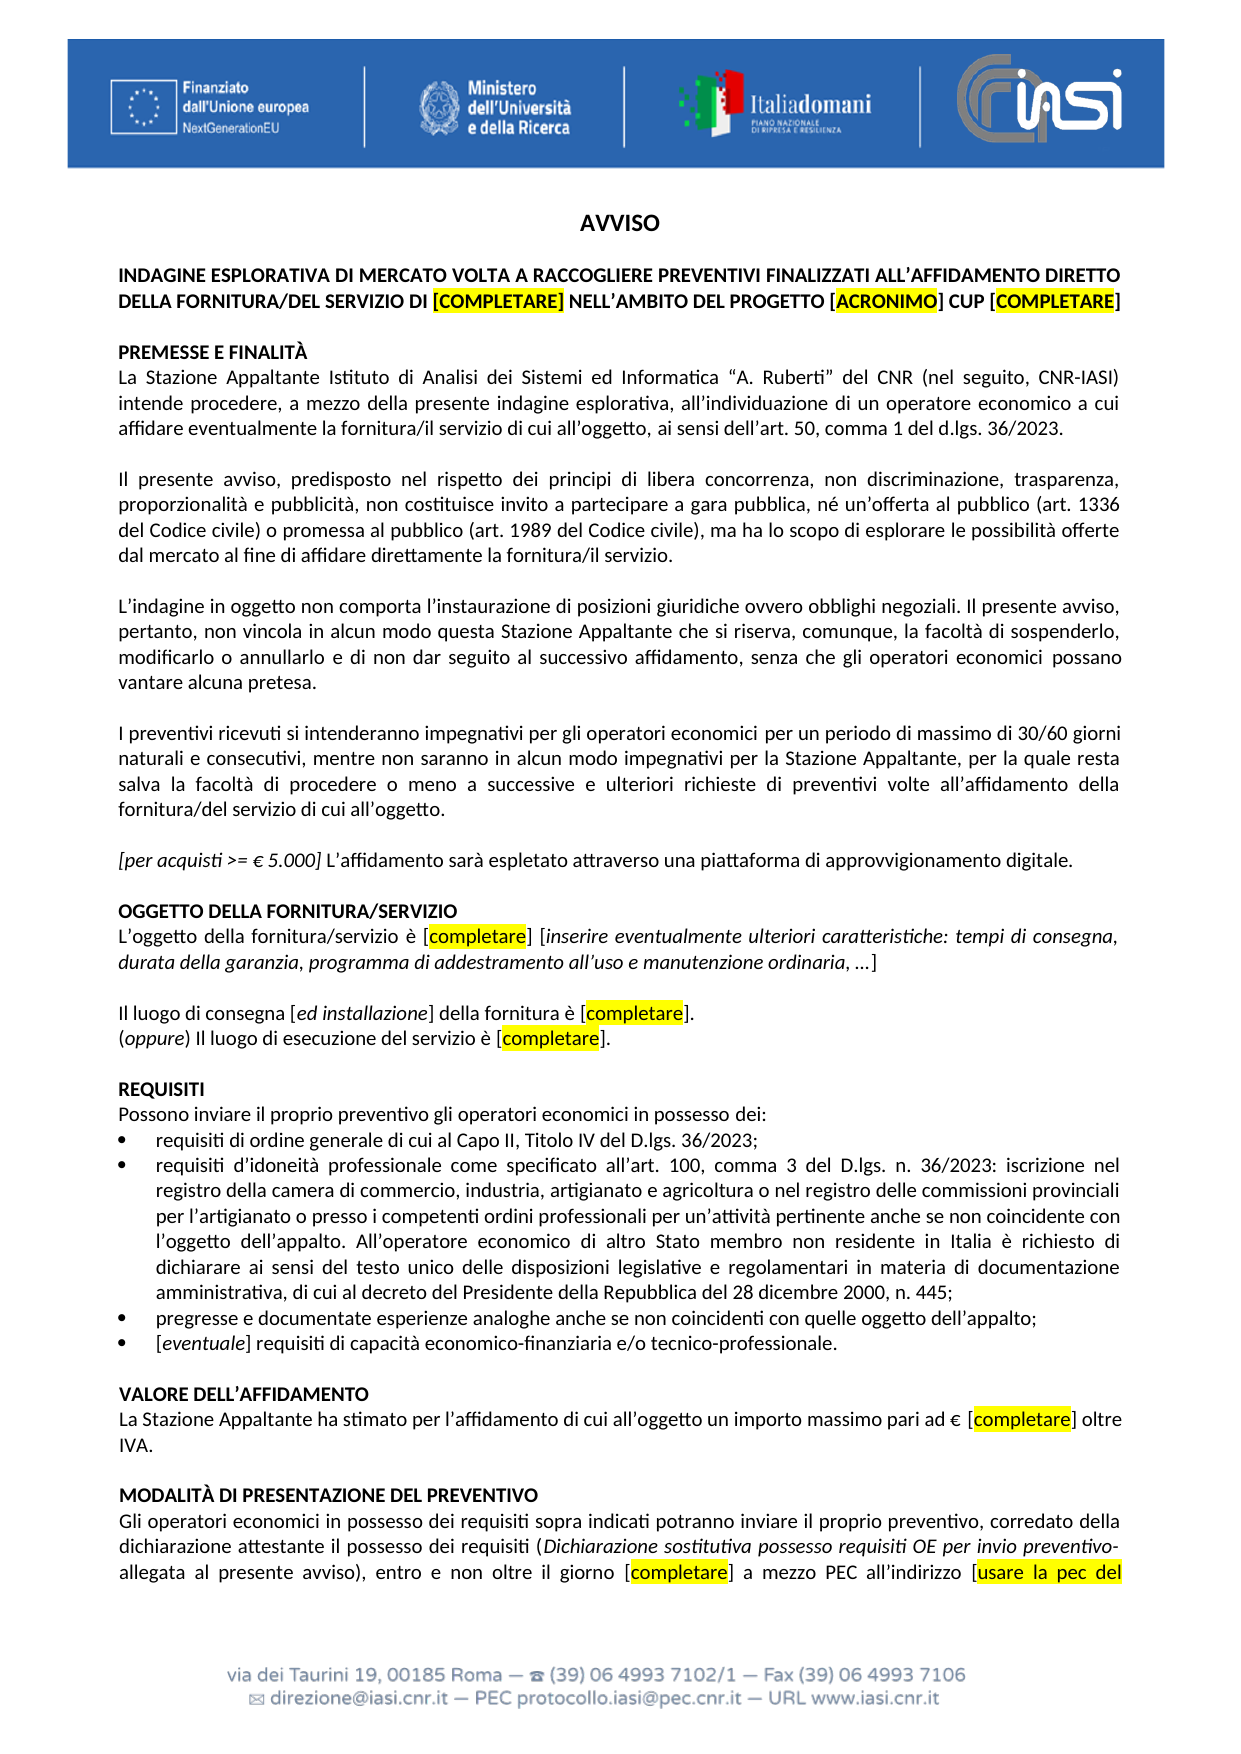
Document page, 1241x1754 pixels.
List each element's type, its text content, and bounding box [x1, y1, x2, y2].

text L’oggetto della fornitura/servizio è [completare] [inserire eventualmente ulteriori caratteristiche: tempi di consegna, durata della garanzia, programma di addestramento all’uso e manutenzione ordinaria, …] [118, 923, 1122, 974]
text La Stazione Appaltante ha stimato per l’affidamento di cui all’oggetto un importo massimo pari ad € [completare] oltre IVA. [119, 1406, 1122, 1457]
text REQUISITI [118, 1076, 1122, 1101]
text I preventivi ricevuti si intenderanno impegnativi per gli operatori economici per un periodo di massimo di 30/60 giorni naturali e consecutivi, mentre non saranno in alcun modo impegnativi per la Stazione Appaltante, per la quale resta salva la facoltà di procedere o meno a successive e ulteriori richieste di preventivi volte all’affidamento della fornitura/del servizio di cui all’oggetto. [118, 720, 1122, 822]
text (oppure) Il luogo di esecuzione del servizio è [completare]. [118, 1025, 502, 1051]
text MODALITÀ DI PRESENTAZIONE DEL PREVENTIVO [119, 1483, 1122, 1508]
text Possono inviare il proprio preventivo gli operatori economici in possesso dei: [118, 1101, 1122, 1127]
text La Stazione Appaltante Istituto di Analisi dei Sistemi ed Informatica “A. Ruberti” del CNR (nel seguito, CNR-IASI) intende procedere, a mezzo della presente indagine esplorativa, all’individuazione di un operatore economico a cui affidare eventualmente la fornitura/il servizio di cui all’oggetto, ai sensi dell’art. 50, comma 1 del d.lgs. 36/2023. [118, 364, 1122, 441]
text Il luogo di consegna [ed installazione] della fornitura è [completare]. [118, 1000, 586, 1025]
list [eventuale] requisiti di capacità economico-finanziaria e/o tecnico-professionale. [118, 1330, 1122, 1356]
list requisiti di ordine generale di cui al Capo II, Titolo IV del D.lgs. 36/2023; [118, 1127, 1122, 1152]
picture [67, 39, 1165, 169]
text INDAGINE ESPLORATIVA DI MERCATO VOLTA A RACCOGLIERE PREVENTIVI FINALIZZATI ALL’AFFIDAMENTO DIRETTO DELLA FORNITURA/DEL SERVIZIO DI [COMPLETARE] NELL’AMBITO DEL PROGETTO [ACRONIMO] CUP [COMPLETARE] [118, 263, 1122, 313]
text (oppure) Il luogo di esecuzione del servizio è [completare]. [599, 1025, 1122, 1051]
text L’indagine in oggetto non comporta l’instaurazione di posizioni giuridiche ovvero obblighi negoziali. Il presente avviso, pertanto, non vincola in alcun modo questa Stazione Appaltante che si riserva, comunque, la facoltà di sospenderlo, modificarlo o annullarlo e di non dar seguito al successivo affidamento, senza che gli operatori economici possano vantare alcuna pretesa. [118, 593, 1122, 695]
picture [125, 1660, 1129, 1720]
list pregresse e documentate esperienze analoghe anche se non coincidenti con quelle oggetto dell’appalto; [118, 1305, 1122, 1330]
text Il presente avviso, predisposto nel rispetto dei principi di libera concorrenza, non discriminazione, trasparenza, proporzionalità e pubblicità, non costituisce invito a partecipare a gara pubblica, né un’offerta al pubblico (art. 1336 del Codice civile) o promessa al pubblico (art. 1989 del Codice civile), ma ha lo scopo di esplorare le possibilità offerte dal mercato al fine di affidare direttamente la fornitura/il servizio. [118, 466, 1122, 568]
text Il luogo di consegna [ed installazione] della fornitura è [completare]. [683, 1000, 1122, 1025]
text OGGETTO DELLA FORNITURA/SERVIZIO [118, 898, 1122, 923]
text [per acquisti >= € 5.000] L’affidamento sarà espletato attraverso una piattaforma di approvvigionamento digitale. [118, 847, 1122, 873]
text AVVISO [118, 207, 1122, 237]
list requisiti d’idoneità professionale come specificato all’art. 100, comma 3 del D.lgs. n. 36/2023: iscrizione nel registro della camera di commercio, industria, artigianato e agricoltura o nel registro delle commissioni provinciali per l’artigianato o presso i competenti ordini professionali per un’attività pertinente anche se non coincidente con l’oggetto dell’appalto. All’operatore economico di altro Stato membro non residente in Italia è richiesto di dichiarare ai sensi del testo unico delle disposizioni legislative e regolamentari in materia di documentazione amministrativa, di cui al decreto del Presidente della Repubblica del 28 dicembre 2000, n. 445; [118, 1152, 1122, 1305]
text PREMESSE E FINALITÀ [118, 339, 1122, 364]
text VALORE DELL’AFFIDAMENTO [119, 1381, 1122, 1406]
